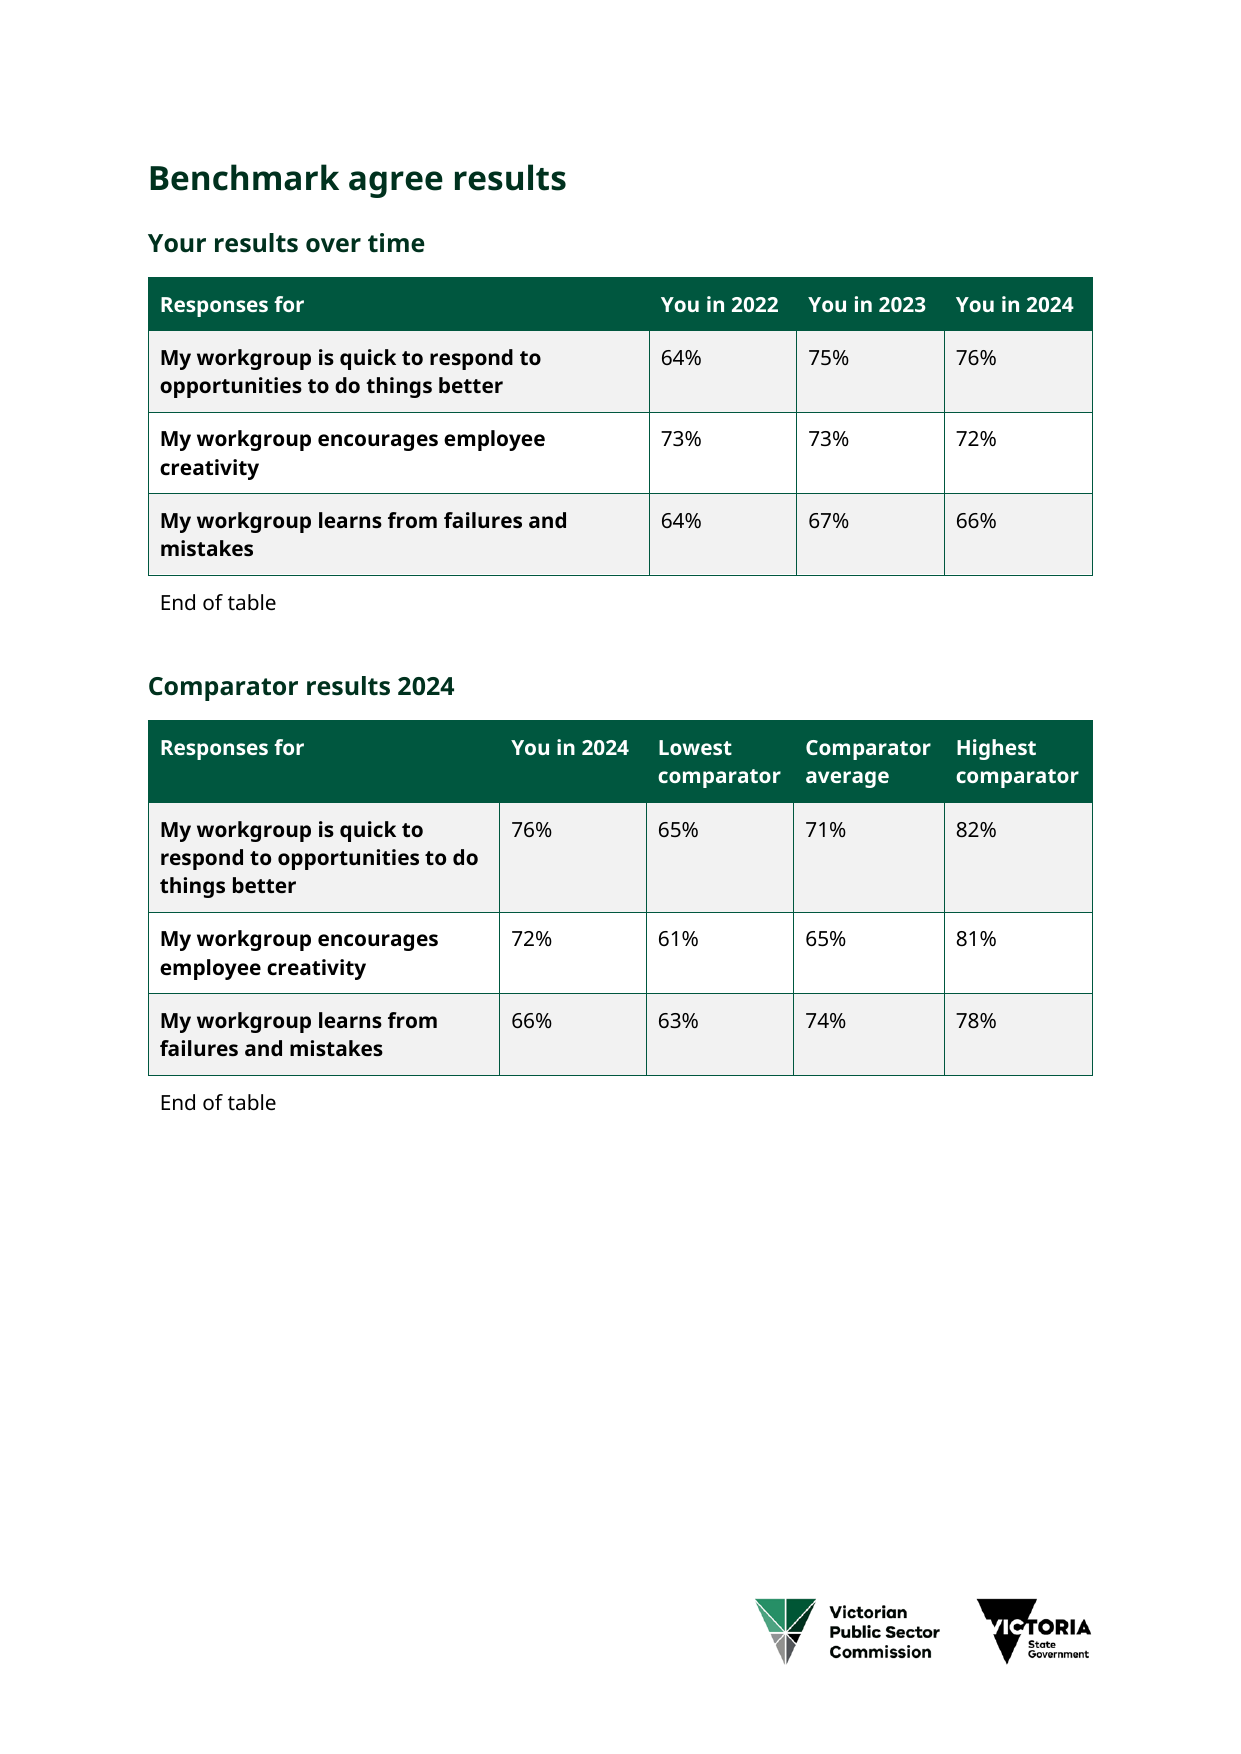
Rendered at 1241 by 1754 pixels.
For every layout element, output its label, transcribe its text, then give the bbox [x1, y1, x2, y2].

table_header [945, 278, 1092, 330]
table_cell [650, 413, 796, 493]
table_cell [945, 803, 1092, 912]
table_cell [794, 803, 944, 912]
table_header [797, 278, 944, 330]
subtitle Your results over time [148, 226, 1092, 260]
subtitle Benchmark agree results [148, 154, 1092, 200]
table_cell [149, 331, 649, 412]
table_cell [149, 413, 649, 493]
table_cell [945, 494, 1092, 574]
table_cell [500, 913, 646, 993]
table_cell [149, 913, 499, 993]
subtitle Comparator results 2024 [148, 669, 1092, 703]
picture [754, 1598, 1093, 1666]
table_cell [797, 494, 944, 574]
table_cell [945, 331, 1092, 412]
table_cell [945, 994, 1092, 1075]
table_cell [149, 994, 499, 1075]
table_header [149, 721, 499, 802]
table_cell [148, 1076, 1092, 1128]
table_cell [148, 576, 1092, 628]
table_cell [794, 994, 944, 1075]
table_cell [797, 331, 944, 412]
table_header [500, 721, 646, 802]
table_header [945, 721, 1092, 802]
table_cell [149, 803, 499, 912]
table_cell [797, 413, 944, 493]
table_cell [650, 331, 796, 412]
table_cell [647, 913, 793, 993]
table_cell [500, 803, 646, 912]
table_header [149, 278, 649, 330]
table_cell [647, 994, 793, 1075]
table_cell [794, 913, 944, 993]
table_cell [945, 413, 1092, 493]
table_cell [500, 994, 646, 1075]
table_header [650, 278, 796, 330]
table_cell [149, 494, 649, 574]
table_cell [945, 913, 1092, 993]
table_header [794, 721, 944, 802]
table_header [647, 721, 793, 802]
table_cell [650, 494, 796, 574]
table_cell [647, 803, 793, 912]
